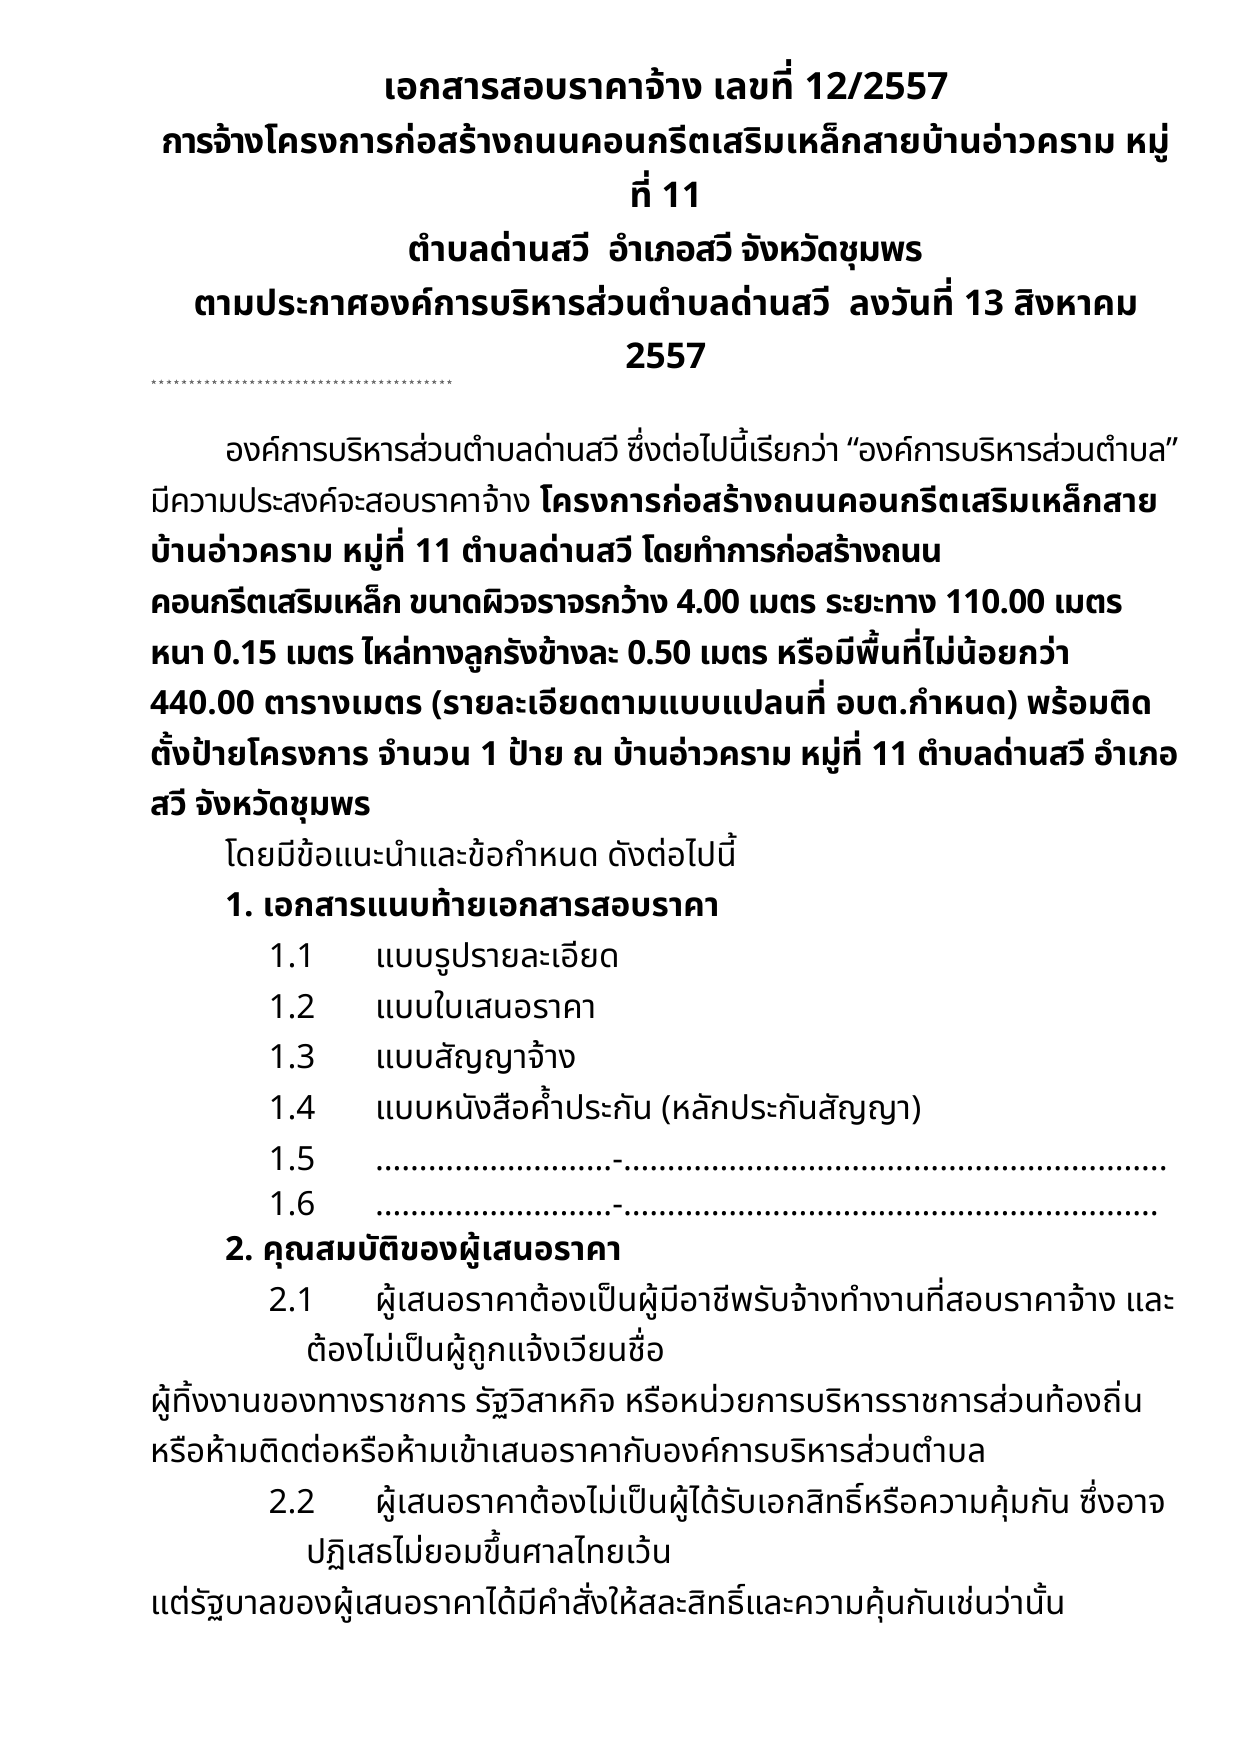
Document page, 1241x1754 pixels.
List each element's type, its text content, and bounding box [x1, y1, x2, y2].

list ผู้เสนอราคาต้องไม่เป็นผู้ได้รับเอกสิทธิ์หรือความคุ้มกัน ซึ่งอาจปฏิเสธไม่ยอมขึ้นศาลไทยเว้น [268, 1478, 1181, 1579]
text ผู้ทิ้งงานของทางราชการ รัฐวิสาหกิจ หรือหน่วยการบริหารราชการส่วนท้องถิ่น หรือห้ามติดต่อหรือห้ามเข้าเสนอราคากับองค์การบริหารส่วนตำบล [150, 1377, 1181, 1478]
list องค์การบริหารส่วนตำบลด่านสวี ซึ่งต่อไปนี้เรียกว่า “องค์การบริหารส่วนตำบล” มีความประสงค์จะสอบราคาจ้าง โครงการก่อสร้างถนนคอนกรีตเสริมเหล็กสายบ้านอ่าวคราม หมู่ที่ 11 ตำบลด่านสวี โดยทำการก่อสร้างถนนคอนกรีตเสริมเหล็ก ขนาดผิวจราจรกว้าง 4.00 เมตร ระยะทาง 110.00 เมตร หนา 0.15 เมตร ไหล่ทางลูกรังข้างละ 0.50 เมตร หรือมีพื้นที่ไม่น้อยกว่า 440.00 ตารางเมตร (รายละเอียดตามแบบแปลนที่ อบต.กำหนด) พร้อมติดตั้งป้ายโครงการ จำนวน 1 ป้าย ณ บ้านอ่าวคราม หมู่ที่ 11 ตำบลด่านสวี อำเภอสวี จังหวัดชุมพร [150, 426, 1181, 831]
text การจ้างโครงการก่อสร้างถนนคอนกรีตเสริมเหล็กสายบ้านอ่าวคราม หมู่ที่ 11 [150, 116, 1181, 223]
list ………………………-……………………………………………………. [268, 1180, 1181, 1225]
list แบบหนังสือค้ำประกัน (หลักประกันสัญญา) [268, 1084, 1181, 1134]
list โดยมีข้อแนะนำและข้อกำหนด ดังต่อไปนี้ [150, 831, 1181, 881]
list ………………………-…………………………………………………….. [268, 1134, 1181, 1180]
list แบบสัญญาจ้าง [268, 1033, 1181, 1084]
list แบบใบเสนอราคา [268, 982, 1181, 1033]
list แบบรูปรายละเอียด [268, 932, 1181, 982]
text เอกสารสอบราคาจ้าง เลขที่ 12/2557 [150, 59, 1181, 116]
text ตามประกาศองค์การบริหารส่วนตำบลด่านสวี ลงวันที่ 13 สิงหาคม 2557 [150, 277, 1181, 379]
list คุณสมบัติของผู้เสนอราคา [225, 1225, 1181, 1276]
list ผู้เสนอราคาต้องเป็นผู้มีอาชีพรับจ้างทำงานที่สอบราคาจ้าง และต้องไม่เป็นผู้ถูกแจ้งเวียนชื่อ [268, 1276, 1181, 1377]
list เอกสารแนบท้ายเอกสารสอบราคา [225, 881, 1181, 932]
text ตำบลด่านสวี อำเภอสวี จังหวัดชุมพร [150, 223, 1181, 277]
text แต่รัฐบาลของผู้เสนอราคาได้มีคำสั่งให้สละสิทธิ์และความคุ้นกันเช่นว่านั้น [150, 1579, 1181, 1629]
